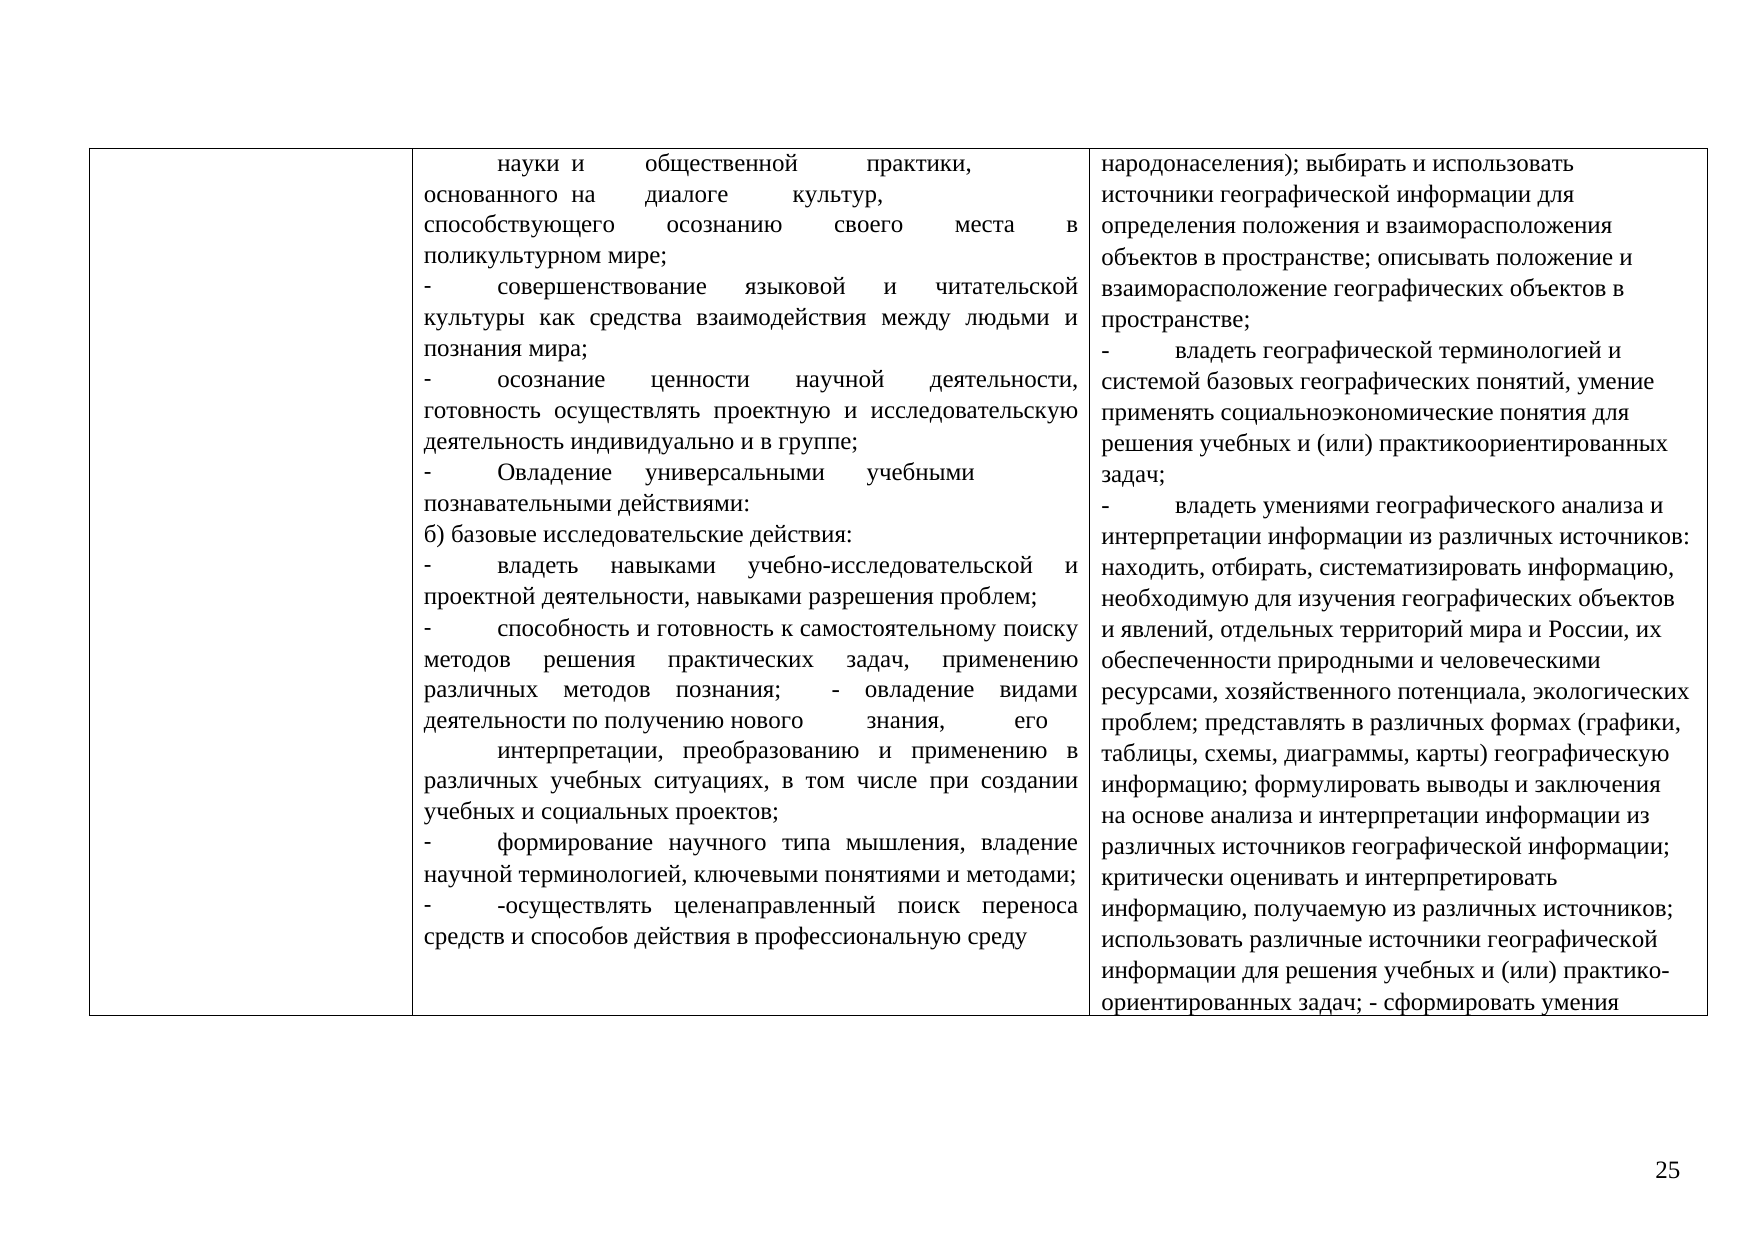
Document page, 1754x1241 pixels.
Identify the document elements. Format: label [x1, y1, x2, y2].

table_cell [90, 149, 412, 1015]
table_cell [1090, 149, 1707, 1015]
table_cell [413, 149, 1089, 1015]
